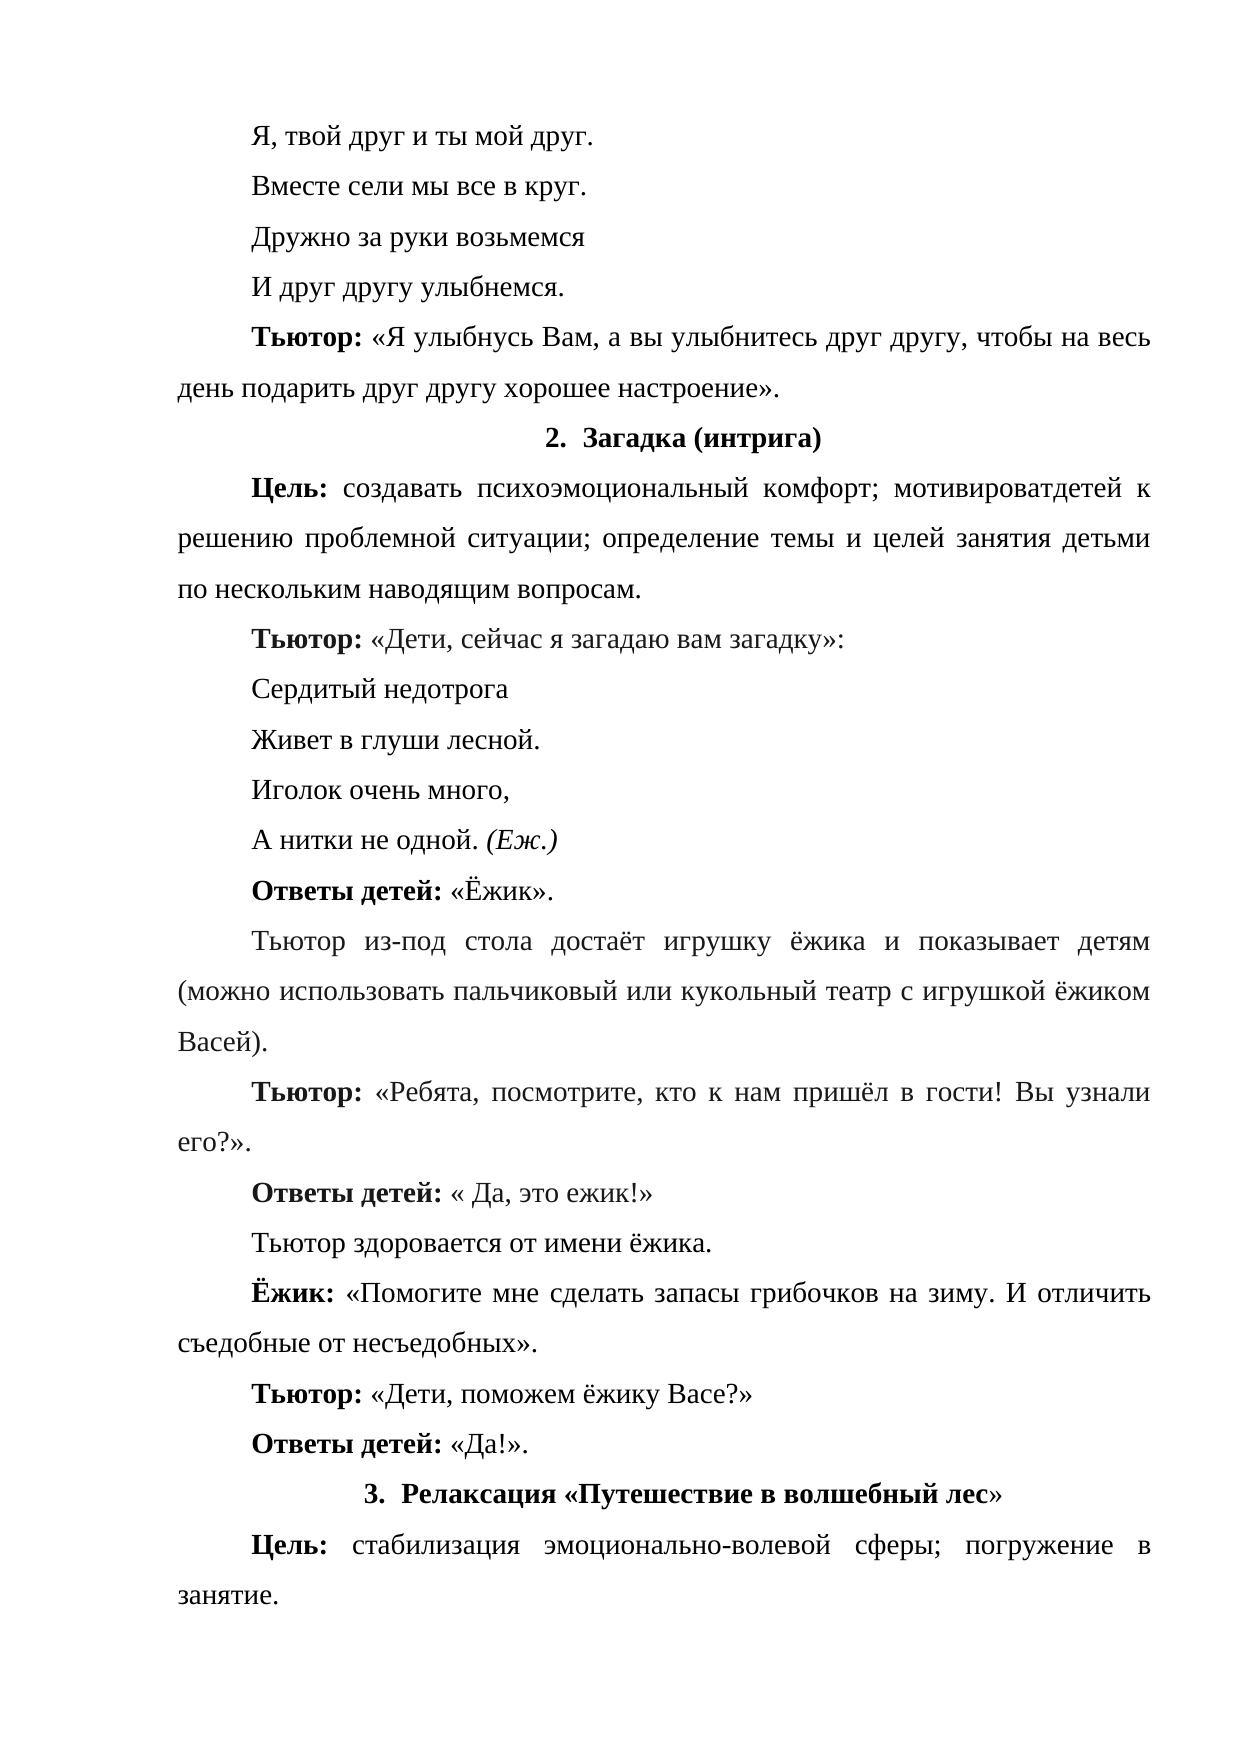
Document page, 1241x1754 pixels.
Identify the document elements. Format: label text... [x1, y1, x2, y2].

text Ответы детей: « Да, это ежик!» [177, 1175, 1152, 1208]
text Дружно за руки возьмемся [177, 219, 1152, 252]
text Тьютор: «Ребята, посмотрите, кто к нам пришёл в гости! Вы узнали его?». [177, 1074, 1152, 1158]
text Ответы детей: «Ёжик». [177, 873, 1152, 906]
text Тьютор: «Дети, сейчас я загадаю вам загадку»: [177, 621, 1152, 655]
text Иголок очень много, [177, 772, 1152, 806]
text Тьютор из-под стола достаёт игрушку ёжика и показывает детям (можно использовать пальчиковый или кукольный театр с игрушкой ёжиком Васей). [177, 923, 1152, 1057]
text Ёжик: «Помогите мне сделать запасы грибочков на зиму. И отличить съедобные от несъедобных». [177, 1275, 1152, 1359]
text Тьютор: «Я улыбнусь Вам, а вы улыбнитесь друг другу, чтобы на весь день подарить друг другу хорошее настроение». [177, 319, 1152, 403]
text Тьютор: «Дети, поможем ёжику Васе?» [177, 1376, 1152, 1409]
text Ответы детей: «Да!». [177, 1426, 1152, 1460]
text А нитки не одной. (Еж.) [177, 822, 1152, 856]
text Вместе сели мы все в круг. [177, 168, 1152, 202]
text Цель: создавать психоэмоциональный комфорт; мотивироватдетей к решению проблемной ситуации; определение темы и целей занятия детьми по нескольким наводящим вопросам. [177, 470, 1152, 604]
text Я, твой друг и ты мой друг. [177, 118, 1152, 152]
text Цель: стабилизация эмоционально-волевой сферы; погружение в занятие. [177, 1527, 1152, 1611]
list Релаксация «Путешествие в волшебный лес» [215, 1477, 1152, 1510]
text Тьютор здоровается от имени ёжика. [177, 1225, 1152, 1258]
text Живет в глуши лесной. [177, 722, 1152, 755]
text Сердитый недотрога [177, 672, 1152, 705]
text И друг другу улыбнемся. [177, 269, 1152, 303]
list Загадка (интрига) [215, 420, 1152, 453]
